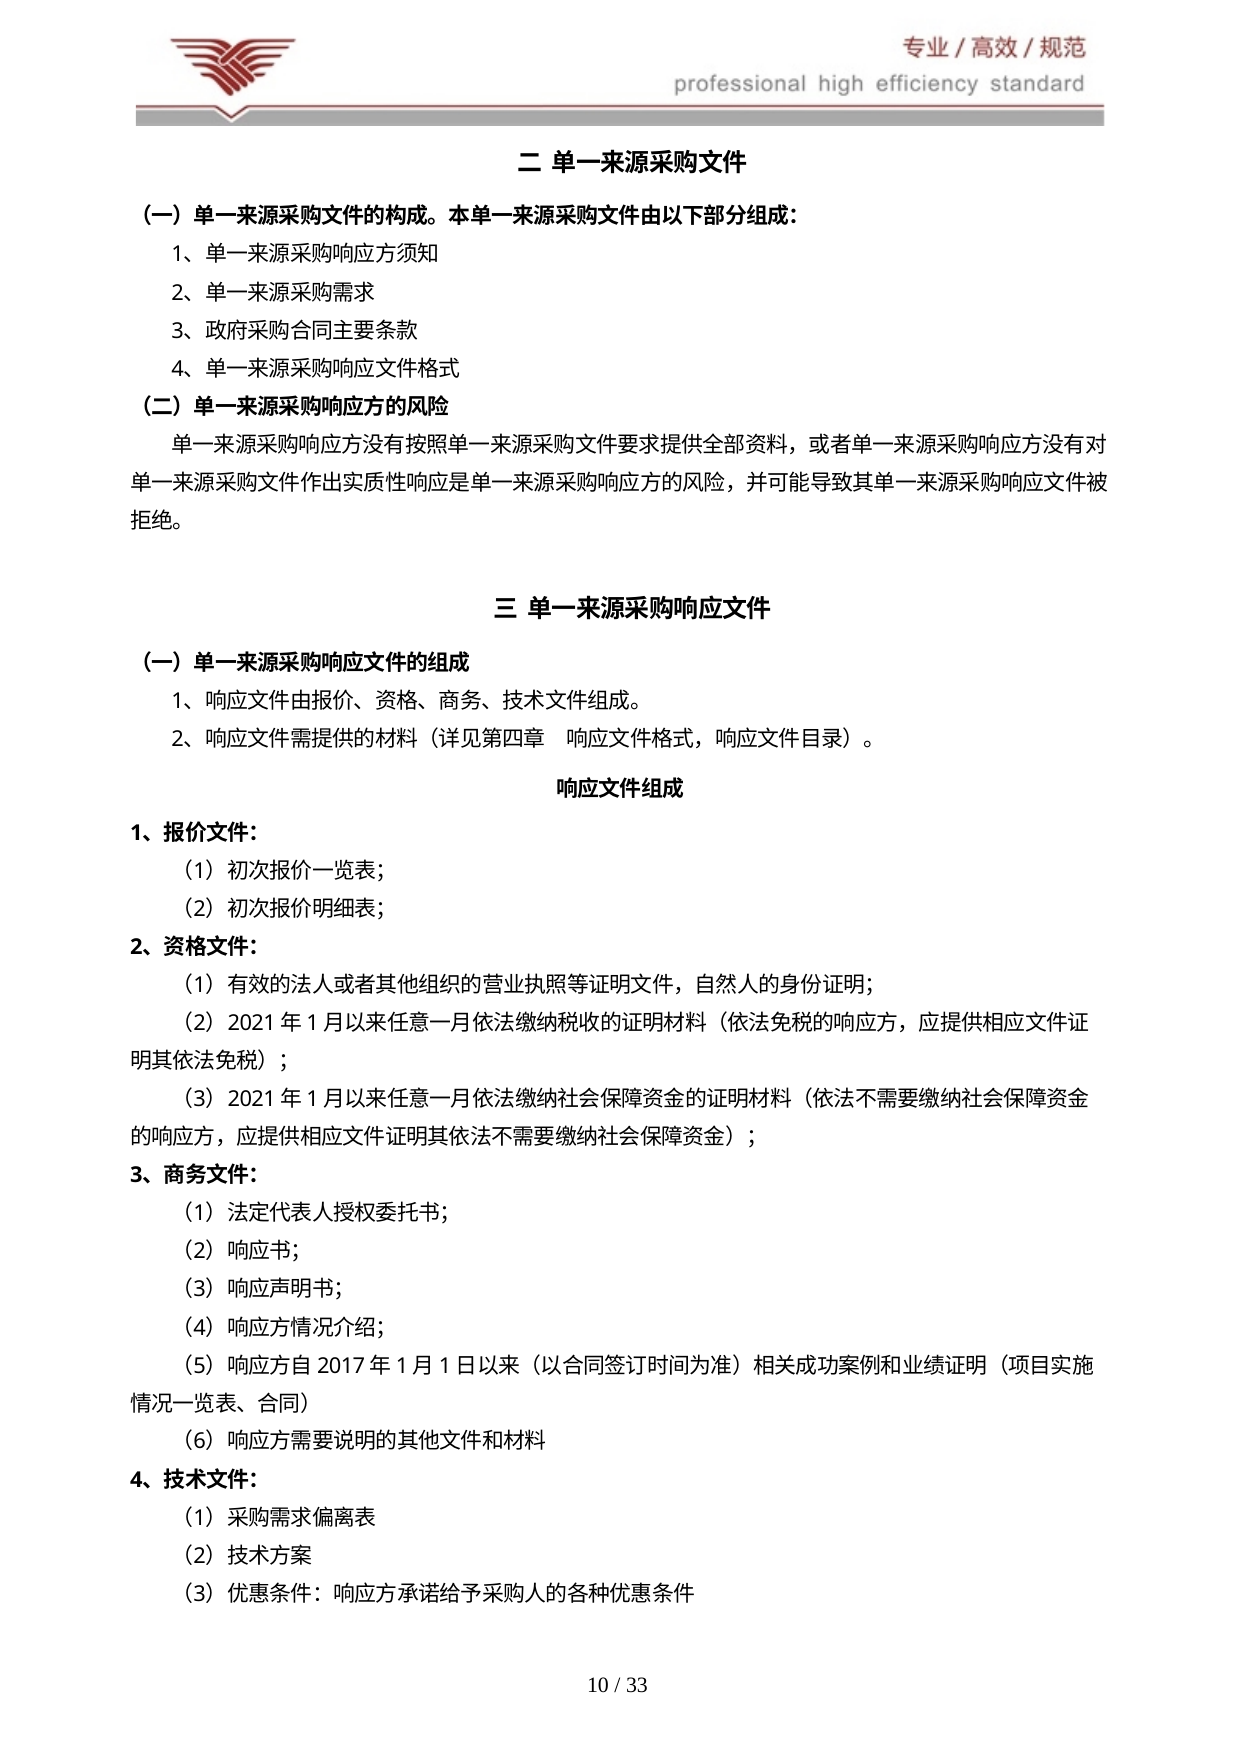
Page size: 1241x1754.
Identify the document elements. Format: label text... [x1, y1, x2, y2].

text 1、单一来源采购响应方须知 [130, 236, 1110, 268]
text （2）响应书； [130, 1233, 1110, 1265]
text 单一来源采购响应方没有按照单一来源采购文件要求提供全部资料，或者单一来源采购响应方没有对单一来源采购文件作出实质性响应是单一来源采购响应方的风险，并可能导致其单一来源采购响应文件被拒绝。 [130, 427, 1110, 534]
picture [135, 14, 1105, 126]
text （4）响应方情况介绍； [130, 1309, 1110, 1341]
text 3、政府采购合同主要条款 [130, 313, 1110, 344]
text 二 单一来源采购文件 [155, 142, 1110, 179]
text （5）响应方自2017年1月1日以来（以合同签订时间为准）相关成功案例和业绩证明（项目实施情况一览表、合同） [130, 1348, 1110, 1417]
text 2、响应文件需提供的材料（详见第四章 响应文件格式，响应文件目录）。 [130, 721, 1110, 752]
text 1、报价文件： [130, 814, 1110, 846]
text （2）2021年1月以来任意一月依法缴纳税收的证明材料（依法免税的响应方，应提供相应文件证明其依法免税）； [130, 1005, 1110, 1075]
text 4、技术文件： [130, 1462, 1110, 1493]
text （2）初次报价明细表； [130, 891, 1110, 922]
text （3）优惠条件：响应方承诺给予采购人的各种优惠条件 [130, 1576, 1110, 1608]
text 2、资格文件： [130, 929, 1110, 961]
text （1）有效的法人或者其他组织的营业执照等证明文件，自然人的身份证明； [130, 967, 1110, 999]
text （6）响应方需要说明的其他文件和材料 [130, 1423, 1110, 1455]
text （3）响应声明书； [130, 1271, 1110, 1303]
text 2、单一来源采购需求 [130, 274, 1110, 306]
text 3、商务文件： [130, 1157, 1110, 1189]
text （1）初次报价一览表； [130, 853, 1110, 884]
text （一）单一来源采购文件的构成。本单一来源采购文件由以下部分组成： [130, 198, 1110, 230]
text 1、响应文件由报价、资格、商务、技术文件组成。 [130, 683, 1110, 714]
text （二）单一来源采购响应方的风险 [130, 389, 1110, 421]
text 响应文件组成 [130, 771, 1110, 803]
text （1）法定代表人授权委托书； [130, 1195, 1110, 1227]
text （1）采购需求偏离表 [130, 1500, 1110, 1532]
text （2）技术方案 [130, 1538, 1110, 1570]
text 4、单一来源采购响应文件格式 [130, 351, 1110, 382]
text 三 单一来源采购响应文件 [155, 589, 1110, 625]
text （3）2021年1月以来任意一月依法缴纳社会保障资金的证明材料（依法不需要缴纳社会保障资金的响应方，应提供相应文件证明其依法不需要缴纳社会保障资金）； [130, 1081, 1110, 1151]
text （一）单一来源采购响应文件的组成 [130, 645, 1110, 676]
